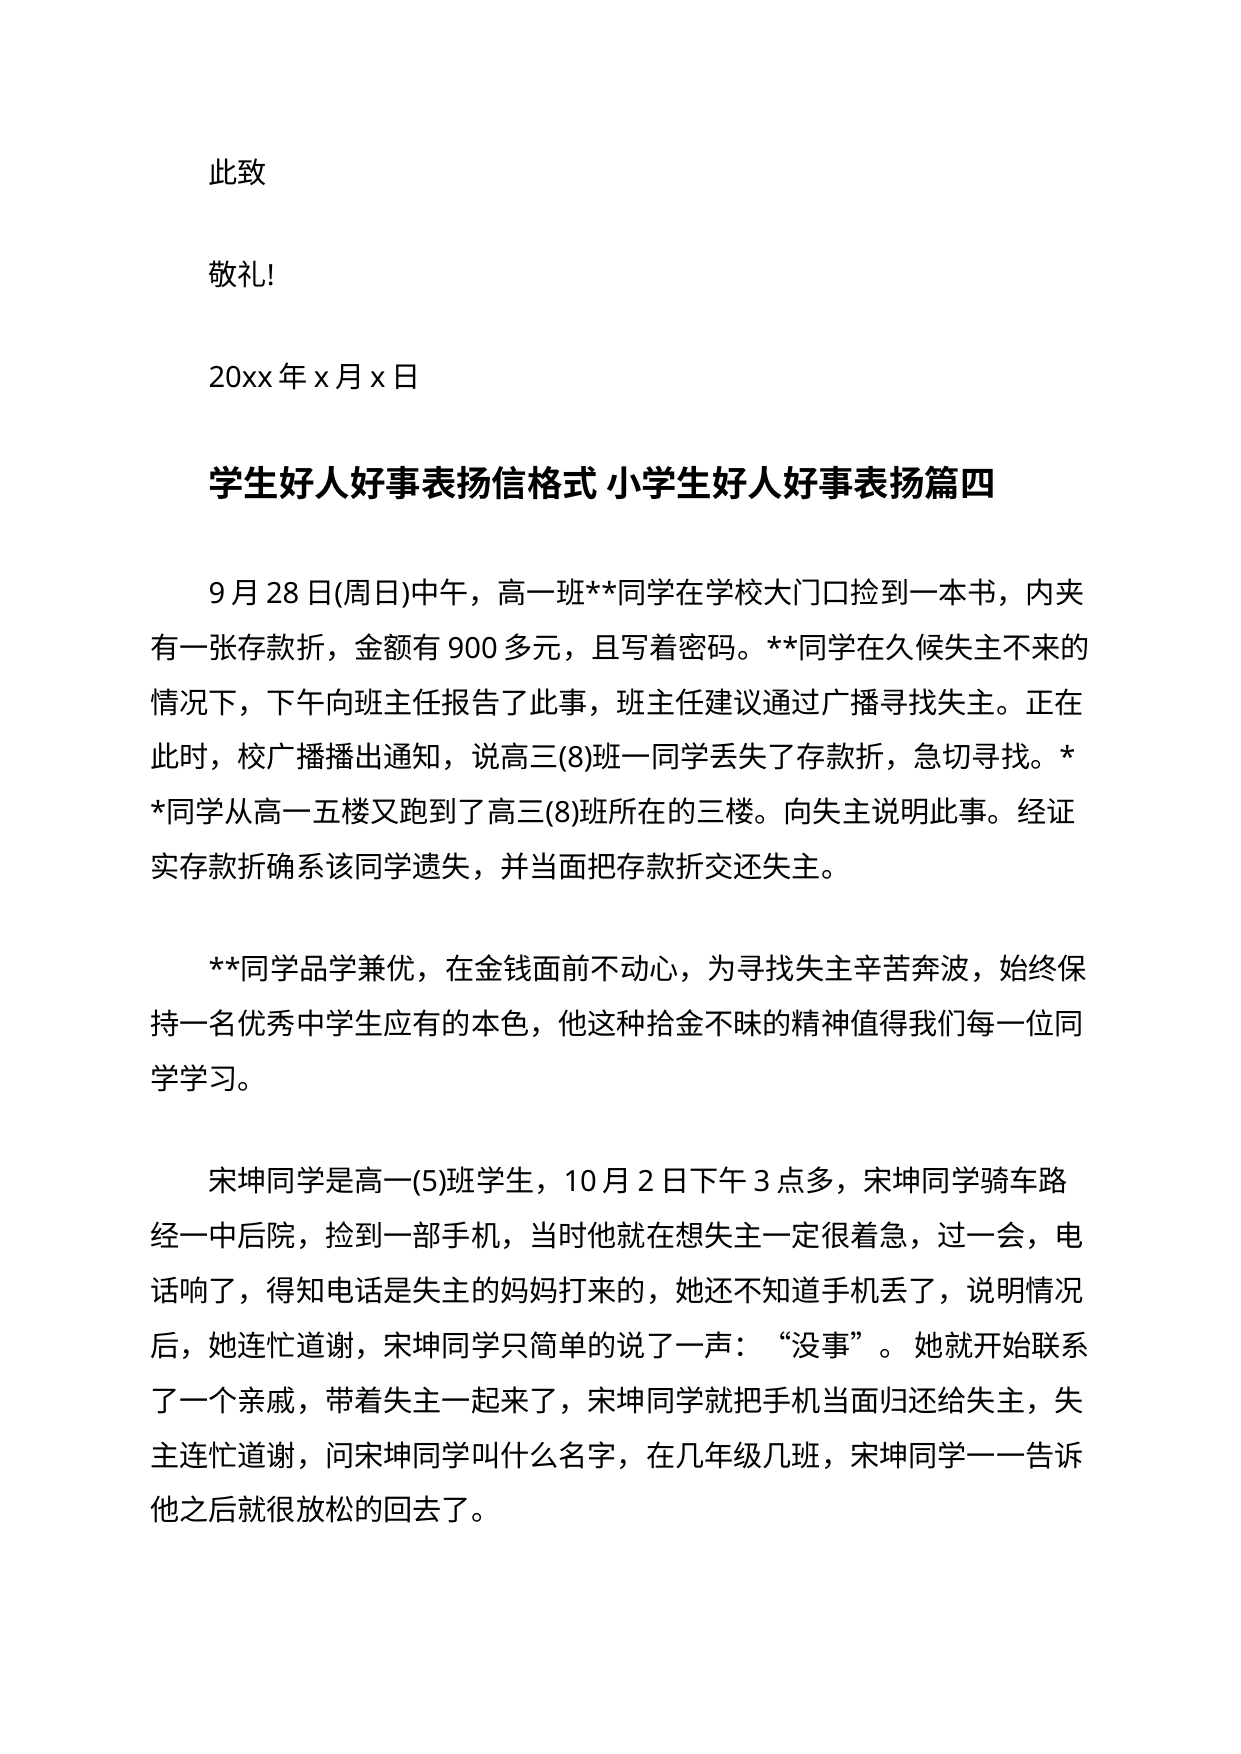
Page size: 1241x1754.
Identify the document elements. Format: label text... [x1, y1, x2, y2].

text 敬礼! [150, 252, 1090, 294]
text 学生好人好事表扬信格式 小学生好人好事表扬篇四 [150, 456, 1090, 507]
text 9月28日(周日)中午，高一班**同学在学校大门口捡到一本书，内夹有一张存款折，金额有900多元，且写着密码。**同学在久候失主不来的情况下，下午向班主任报告了此事，班主任建议通过广播寻找失主。正在此时，校广播播出通知，说高三(8)班一同学丢失了存款折，急切寻找。**同学从高一五楼又跑到了高三(8)班所在的三楼。向失主说明此事。经证实存款折确系该同学遗失，并当面把存款折交还失主。 [150, 569, 1090, 886]
text **同学品学兼优，在金钱面前不动心，为寻找失主辛苦奔波，始终保持一名优秀中学生应有的本色，他这种拾金不昧的精神值得我们每一位同学学习。 [150, 946, 1090, 1098]
text 宋坤同学是高一(5)班学生，10月2日下午3点多，宋坤同学骑车路经一中后院，捡到一部手机，当时他就在想失主一定很着急，过一会，电话响了，得知电话是失主的妈妈打来的，她还不知道手机丢了，说明情况后，她连忙道谢，宋坤同学只简单的说了一声：“没事”。 她就开始联系了一个亲戚，带着失主一起来了，宋坤同学就把手机当面归还给失主，失主连忙道谢，问宋坤同学叫什么名字，在几年级几班，宋坤同学一一告诉他之后就很放松的回去了。 [150, 1157, 1090, 1529]
text 20xx年x月x日 [150, 354, 1090, 396]
text 此致 [150, 150, 1090, 192]
